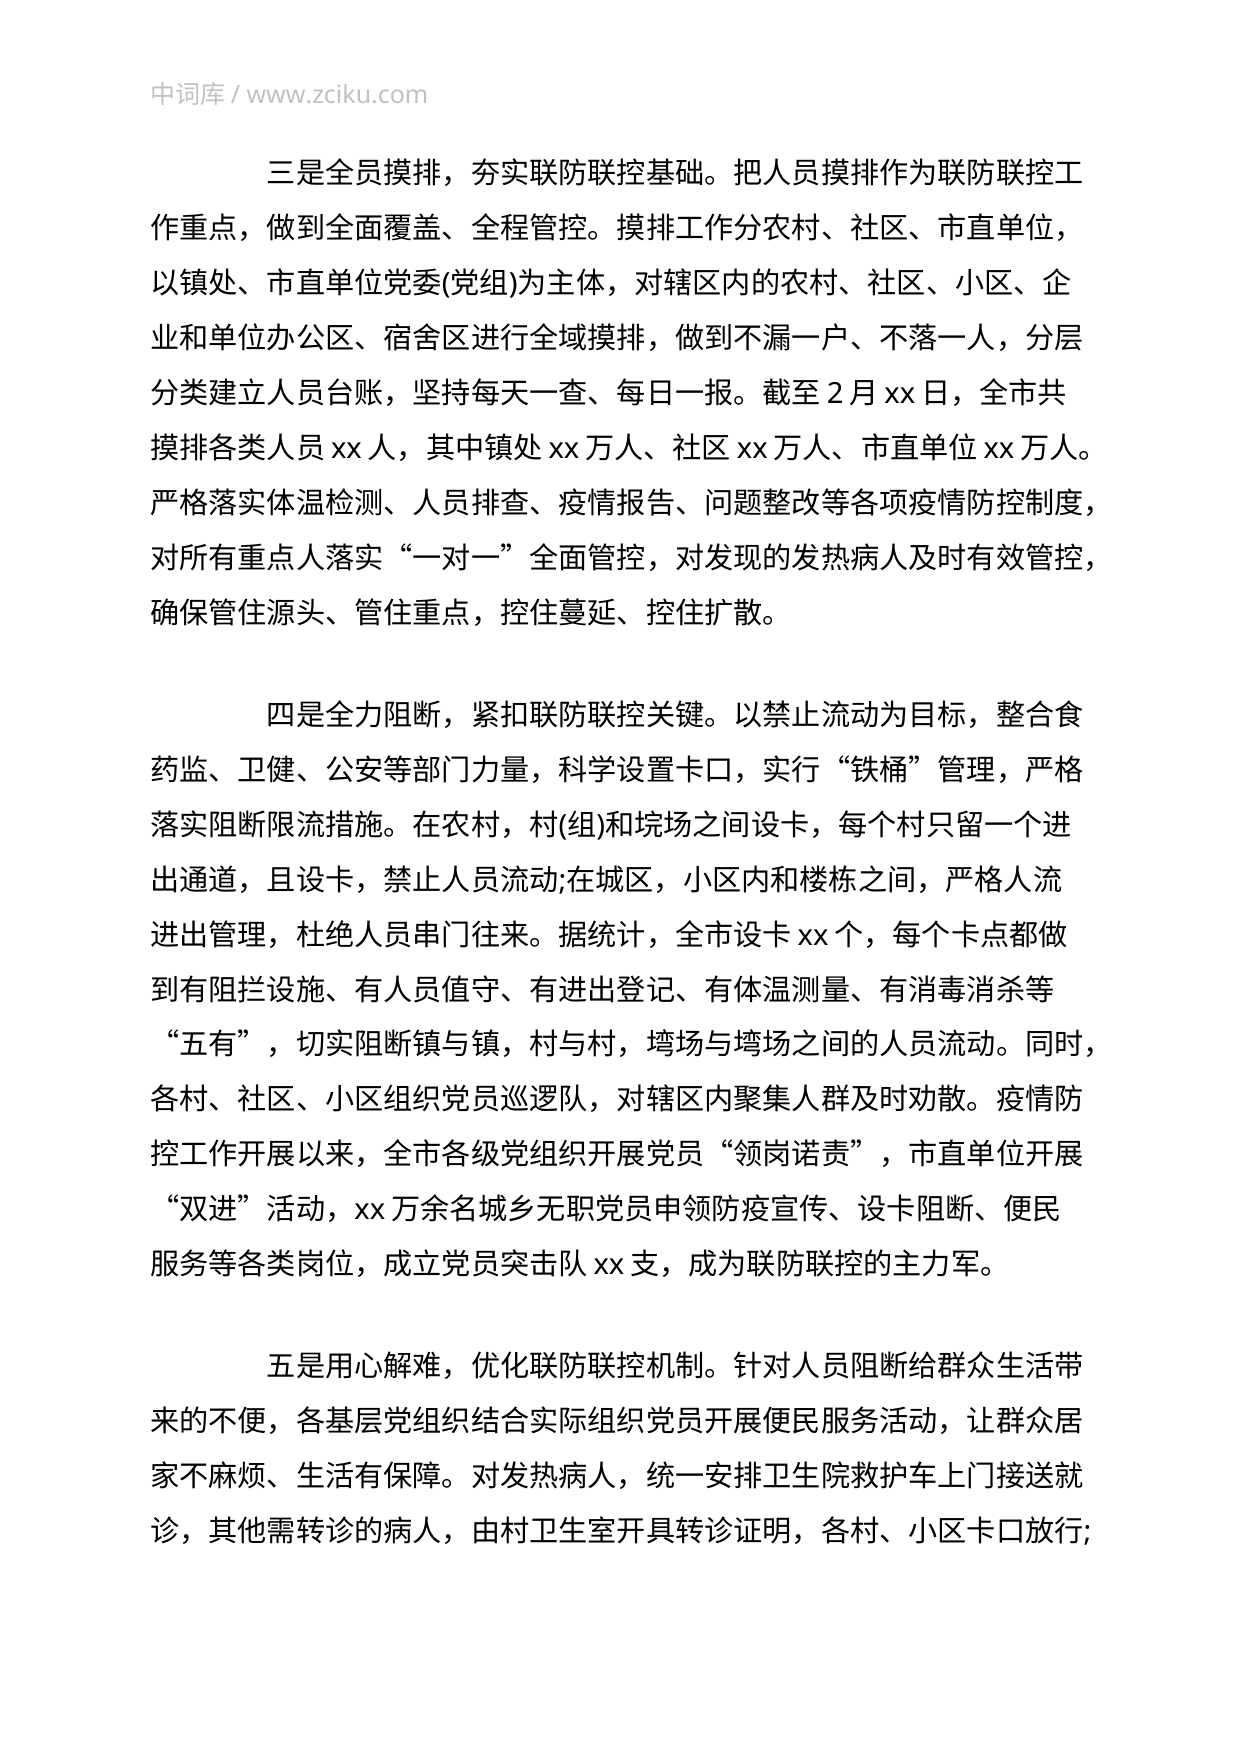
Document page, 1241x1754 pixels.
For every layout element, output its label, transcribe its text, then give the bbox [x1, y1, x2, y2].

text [150, 1343, 1090, 1550]
text 四是全力阻断，紧扣联防联控关键。以禁止流动为目标，整合食药监、卫健、公安等部门力量，科学设置卡口，实行“铁桶”管理，严格落实阻断限流措施。在农村，村(组)和垸场之间设卡，每个村只留一个进出通道，且设卡，禁止人员流动;在城区，小区内和楼栋之间，严格人流进出管理，杜绝人员串门往来。据统计，全市设卡xx个，每个卡点都做到有阻拦设施、有人员值守、有进出登记、有体温测量、有消毒消杀等“五有”，切实阻断镇与镇，村与村，塆场与塆场之间的人员流动。同时，各村、社区、小区组织党员巡逻队，对辖区内聚集人群及时劝散。疫情防控工作开展以来，全市各级党组织开展党员“领岗诺责”，市直单位开展“双进”活动，xx万余名城乡无职党员申领防疫宣传、设卡阻断、便民服务等各类岗位，成立党员突击队xx支，成为联防联控的主力军。 [150, 691, 1090, 1283]
text 三是全员摸排，夯实联防联控基础。把人员摸排作为联防联控工作重点，做到全面覆盖、全程管控。摸排工作分农村、社区、市直单位，以镇处、市直单位党委(党组)为主体，对辖区内的农村、社区、小区、企业和单位办公区、宿舍区进行全域摸排，做到不漏一户、不落一人，分层分类建立人员台账，坚持每天一查、每日一报。截至2月xx日，全市共摸排各类人员xx人，其中镇处xx万人、社区xx万人、市直单位xx万人。严格落实体温检测、人员排查、疫情报告、问题整改等各项疫情防控制度，对所有重点人落实“一对一”全面管控，对发现的发热病人及时有效管控，确保管住源头、管住重点，控住蔓延、控住扩散。 [150, 150, 1090, 632]
